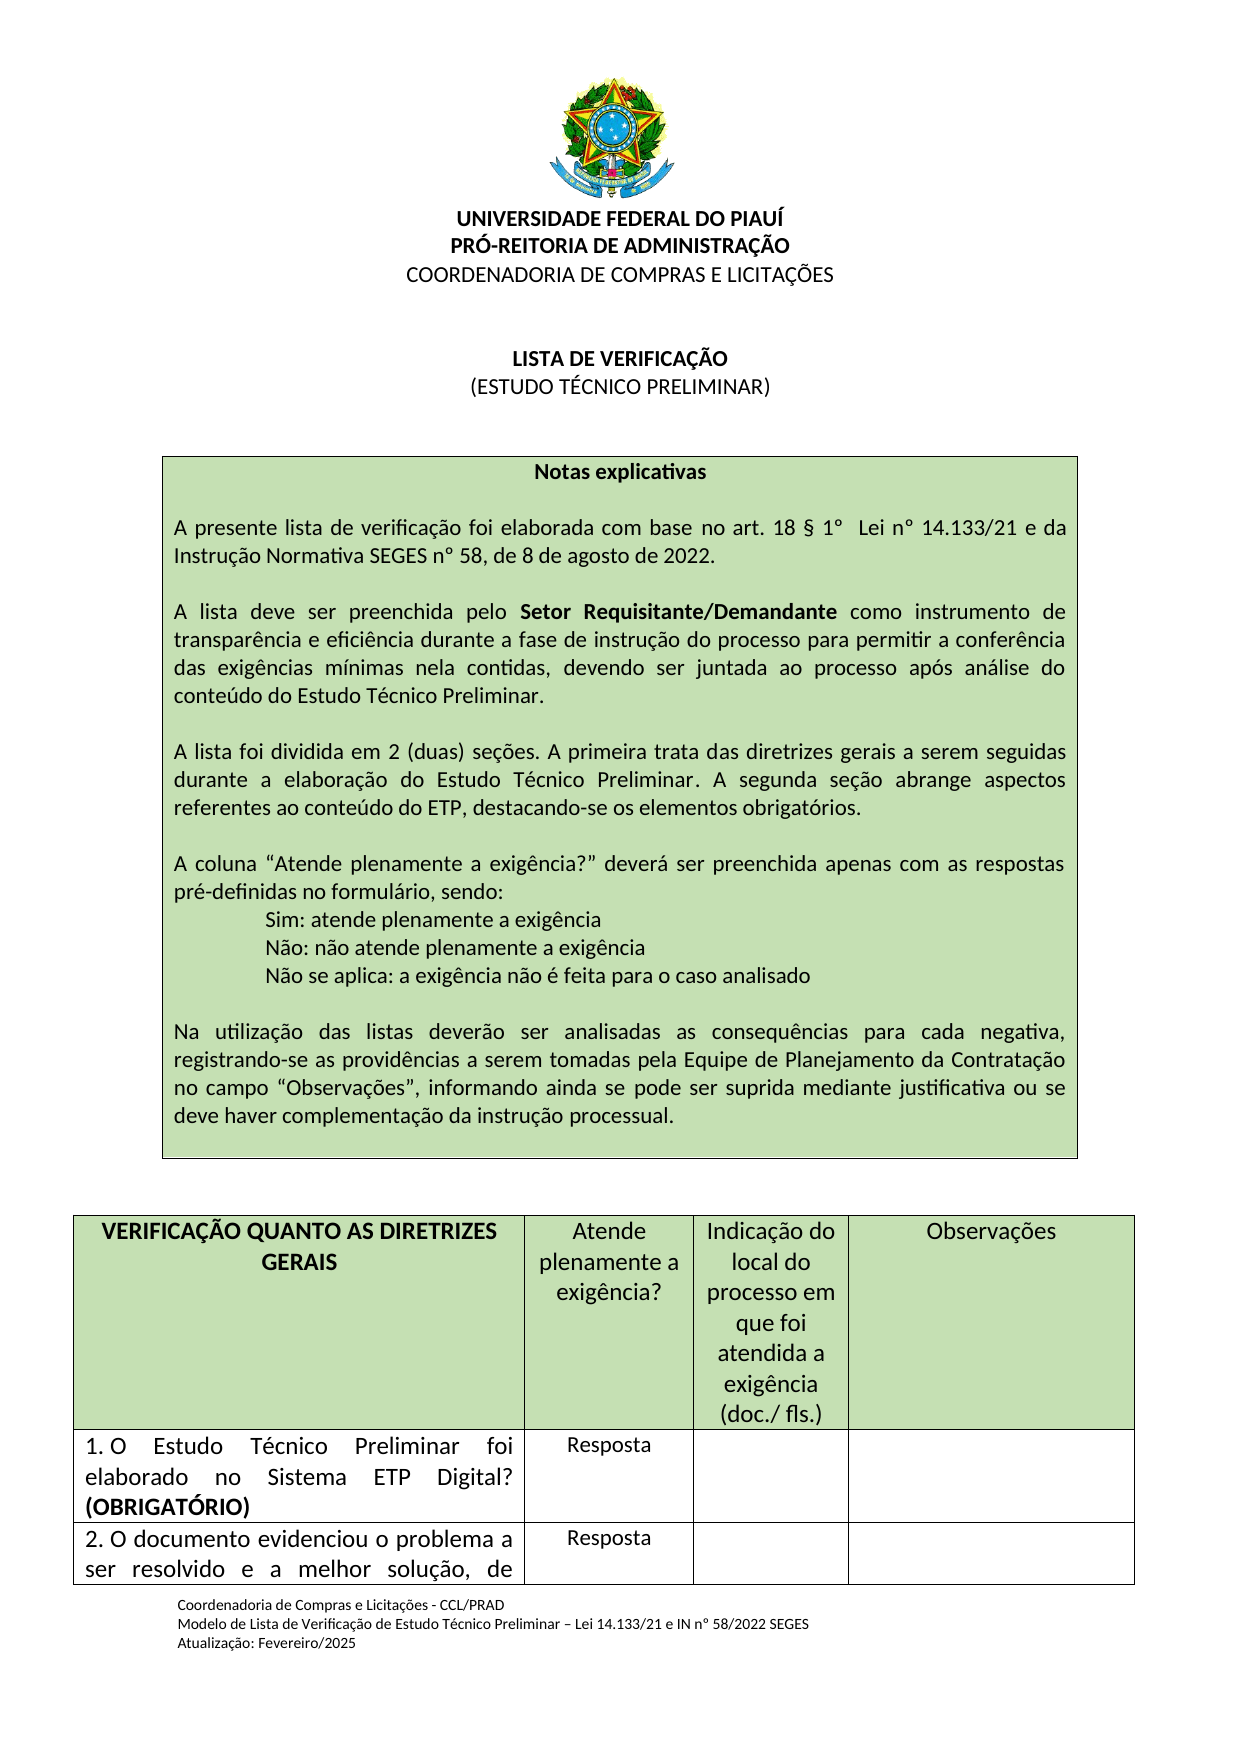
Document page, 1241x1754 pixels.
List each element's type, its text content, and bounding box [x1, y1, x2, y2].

table_header Notas explicativas A presente lista de verificação foi elaborada com base no art. 18 § 1º Lei nº 14.133/21 e da Instrução Normativa SEGES nº 58, de 8 de agosto de 2022. A lista deve ser preenchida pelo Setor Requisitante/Demandante como instrumento de transparência e eficiência durante a fase de instrução do processo para permitir a conferência das exigências mínimas nela contidas, devendo ser juntada ao processo após análise do conteúdo do Estudo Técnico Preliminar. A lista foi dividida em 2 (duas) seções. A primeira trata das diretrizes gerais a serem seguidas durante a elaboração do Estudo Técnico Preliminar. A segunda seção abrange aspectos referentes ao conteúdo do ETP, destacando-se os elementos obrigatórios. A coluna “Atende plenamente a exigência?” deverá ser preenchida apenas com as respostas pré-definidas no formulário, sendo: Sim: atende plenamente a exigência Não: não atende plenamente a exigência Não se aplica: a exigência não é feita para o caso analisado Na utilização das listas deverão ser analisadas as consequências para cada negativa, registrando-se as providências a serem tomadas pela Equipe de Planejamento da Contratação no campo “Observações”, informando ainda se pode ser suprida mediante justificativa ou se deve haver complementação da instrução processual. [163, 457, 1077, 1157]
table_cell [694, 1430, 848, 1522]
text COORDENADORIA DE COMPRAS E LICITAÇÕES [177, 260, 1063, 288]
table_cell O Estudo Técnico Preliminar foi elaborado no Sistema ETP Digital? (OBRIGATÓRIO) [74, 1430, 524, 1522]
table_header Indicação do local do processo em que foi atendida a exigência (doc./ fls.) [694, 1216, 848, 1429]
table_cell [849, 1523, 1134, 1584]
table_cell [849, 1430, 1134, 1522]
table_header VERIFICAÇÃO QUANTO AS DIRETRIZES GERAIS [74, 1216, 524, 1429]
table_cell [694, 1523, 848, 1584]
picture [546, 73, 677, 203]
text UNIVERSIDADE FEDERAL DO PIAUÍ [177, 204, 1063, 232]
table_header Observações [849, 1216, 1134, 1429]
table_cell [74, 1523, 524, 1584]
text PRÓ-REITORIA DE ADMINISTRAÇÃO [177, 232, 1063, 260]
text (ESTUDO TÉCNICO PRELIMINAR) [177, 372, 1063, 400]
table_cell [525, 1430, 693, 1522]
table_header Atende plenamente a exigência? [525, 1216, 693, 1429]
text LISTA DE VERIFICAÇÃO [177, 344, 1063, 372]
